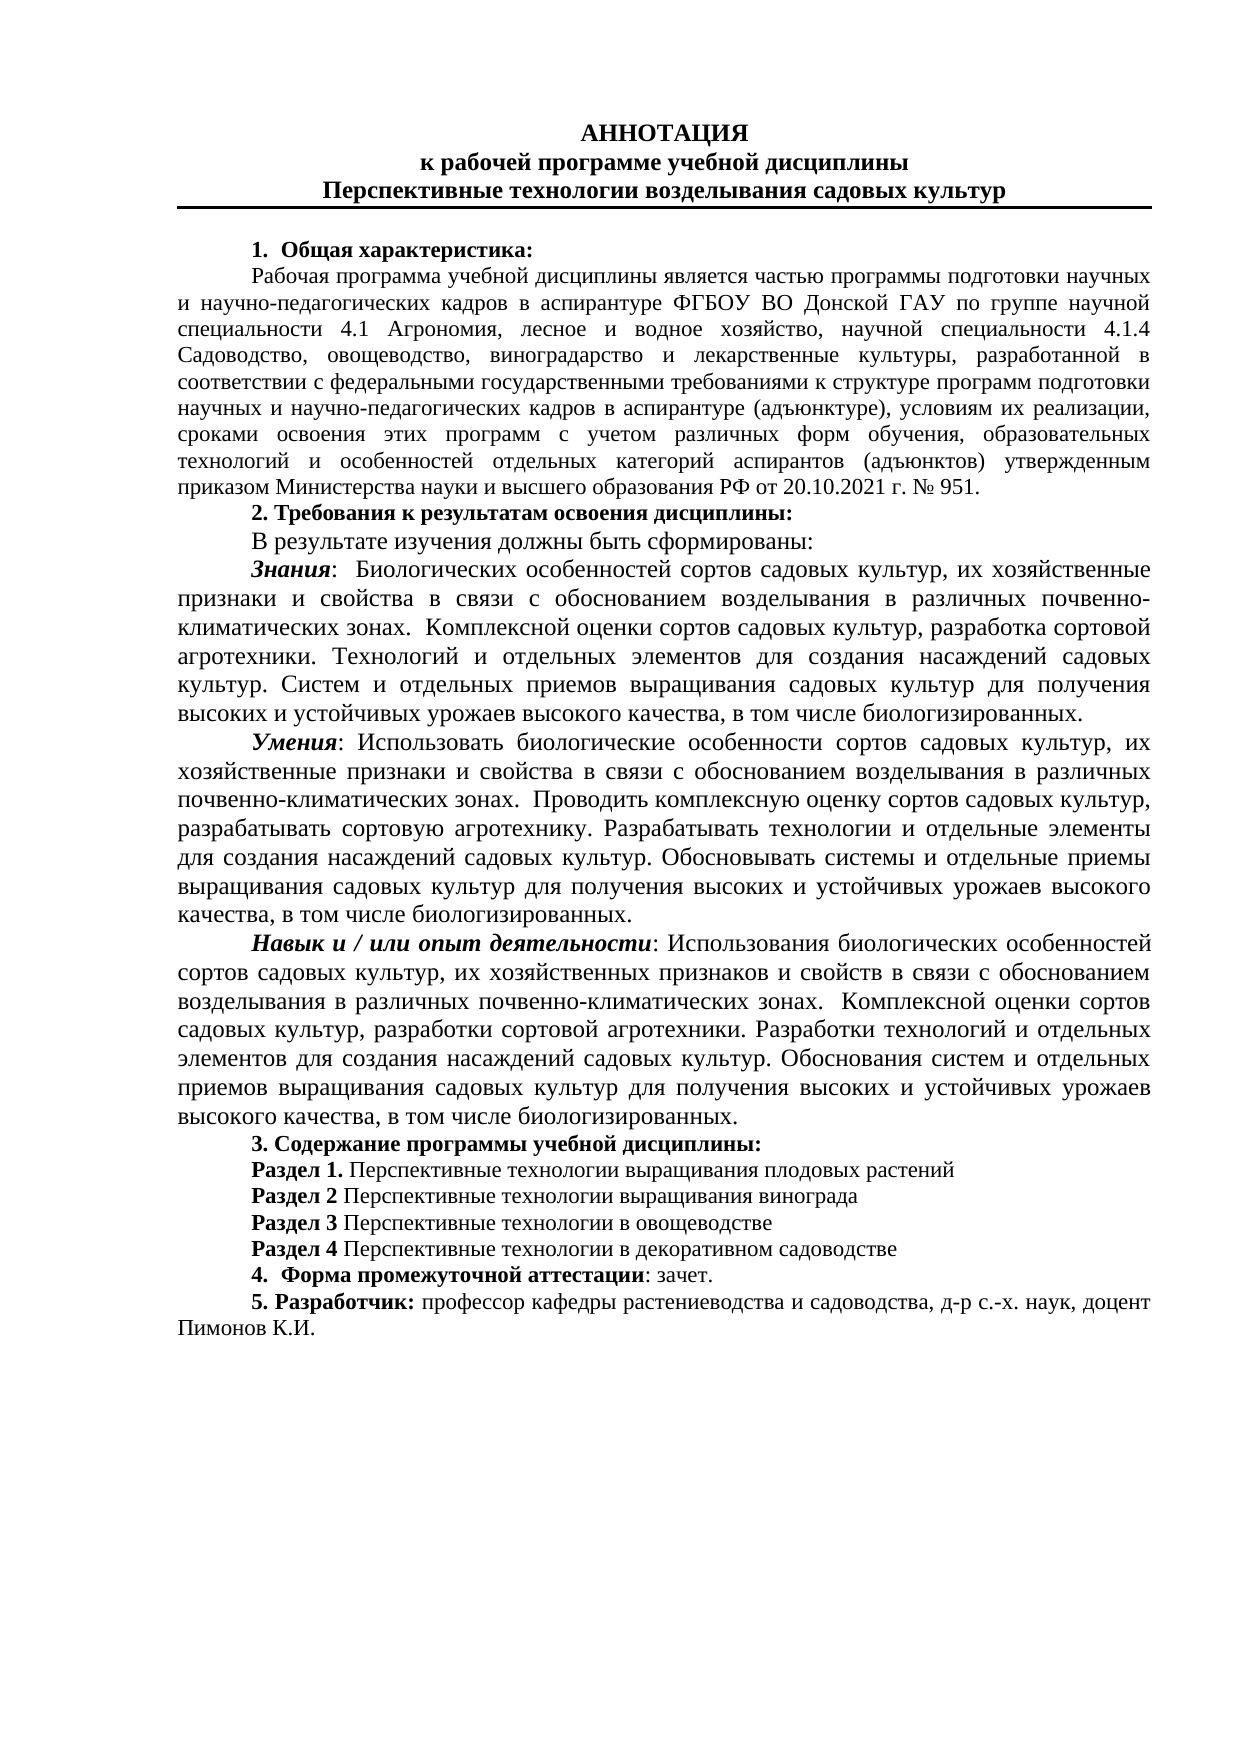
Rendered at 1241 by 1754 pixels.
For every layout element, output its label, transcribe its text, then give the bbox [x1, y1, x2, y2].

text к рабочей программе учебной дисциплины [177, 147, 1152, 176]
text Перспективные технологии возделывания садовых культур [177, 176, 1152, 206]
text Рабочая программа учебной дисциплины является частью программы подготовки научных и научно-педагогических кадров в аспирантуре ФГБОУ ВО Донской ГАУ по группе научной специальности 4.1 Агрономия, лесное и водное хозяйство, научной специальности 4.1.4 Садоводство, овощеводство, виноградарство и лекарственные культуры, разработанной в соответствии с федеральными государственными требованиями к структуре программ подготовки научных и научно-педагогических кадров в аспирантуре (адъюнктуре), условиям их реализации, сроками освоения этих программ с учетом различных форм обучения, образовательных технологий и особенностей отдельных категорий аспирантов (адъюнктов) утвержденным приказом Министерства науки и высшего образования РФ от 20.10.2021 г. № 951. [177, 262, 1152, 499]
text Навык и / или опыт деятельности: Использования биологических особенностей сортов садовых культур, их хозяйственных признаков и свойств в связи с обоснованием возделывания в различных почвенно-климатических зонах. Комплексной оценки сортов садовых культур, разработки сортовой агротехники. Разработки технологий и отдельных элементов для создания насаждений садовых культур. Обоснования систем и отдельных приемов выращивания садовых культур для получения высоких и устойчивых урожаев высокого качества, в том числе биологизированных. [177, 928, 1152, 1129]
text Раздел 3 Перспективные технологии в овощеводстве [177, 1209, 1152, 1235]
text 3. Содержание программы учебной дисциплины: [177, 1129, 1152, 1156]
text Знания: Биологических особенностей сортов садовых культур, их хозяйственные признаки и свойства в связи с обоснованием возделывания в различных почвенно-климатических зонах. Комплексной оценки сортов садовых культур, разработка сортовой агротехники. Технологий и отдельных элементов для создания насаждений садовых культур. Систем и отдельных приемов выращивания садовых культур для получения высоких и устойчивых урожаев высокого качества, в том числе биологизированных. [177, 554, 1152, 727]
text 5. Разработчик: профессор кафедры растениеводства и садоводства, д-р с.-х. наук, доцент Пимонов К.И. [177, 1288, 1152, 1340]
list Общая характеристика: [177, 236, 1152, 262]
text Раздел 4 Перспективные технологии в декоративном садоводстве [177, 1235, 1152, 1261]
text Раздел 1. Перспективные технологии выращивания плодовых растений [177, 1156, 1152, 1182]
text Раздел 2 Перспективные технологии выращивания винограда [177, 1182, 1152, 1209]
text Умения: Использовать биологические особенности сортов садовых культур, их хозяйственные признаки и свойства в связи с обоснованием возделывания в различных почвенно-климатических зонах. Проводить комплексную оценку сортов садовых культур, разрабатывать сортовую агротехнику. Разрабатывать технологии и отдельные элементы для создания насаждений садовых культур. Обосновывать системы и отдельные приемы выращивания садовых культур для получения высоких и устойчивых урожаев высокого качества, в том числе биологизированных. [177, 727, 1152, 928]
list Форма промежуточной аттестации: зачет. [177, 1261, 1152, 1288]
text АННОТАЦИЯ [177, 118, 1152, 147]
text 2. Требования к результатам освоения дисциплины: [177, 499, 1152, 526]
text В результате изучения должны быть сформированы: [177, 526, 1152, 554]
